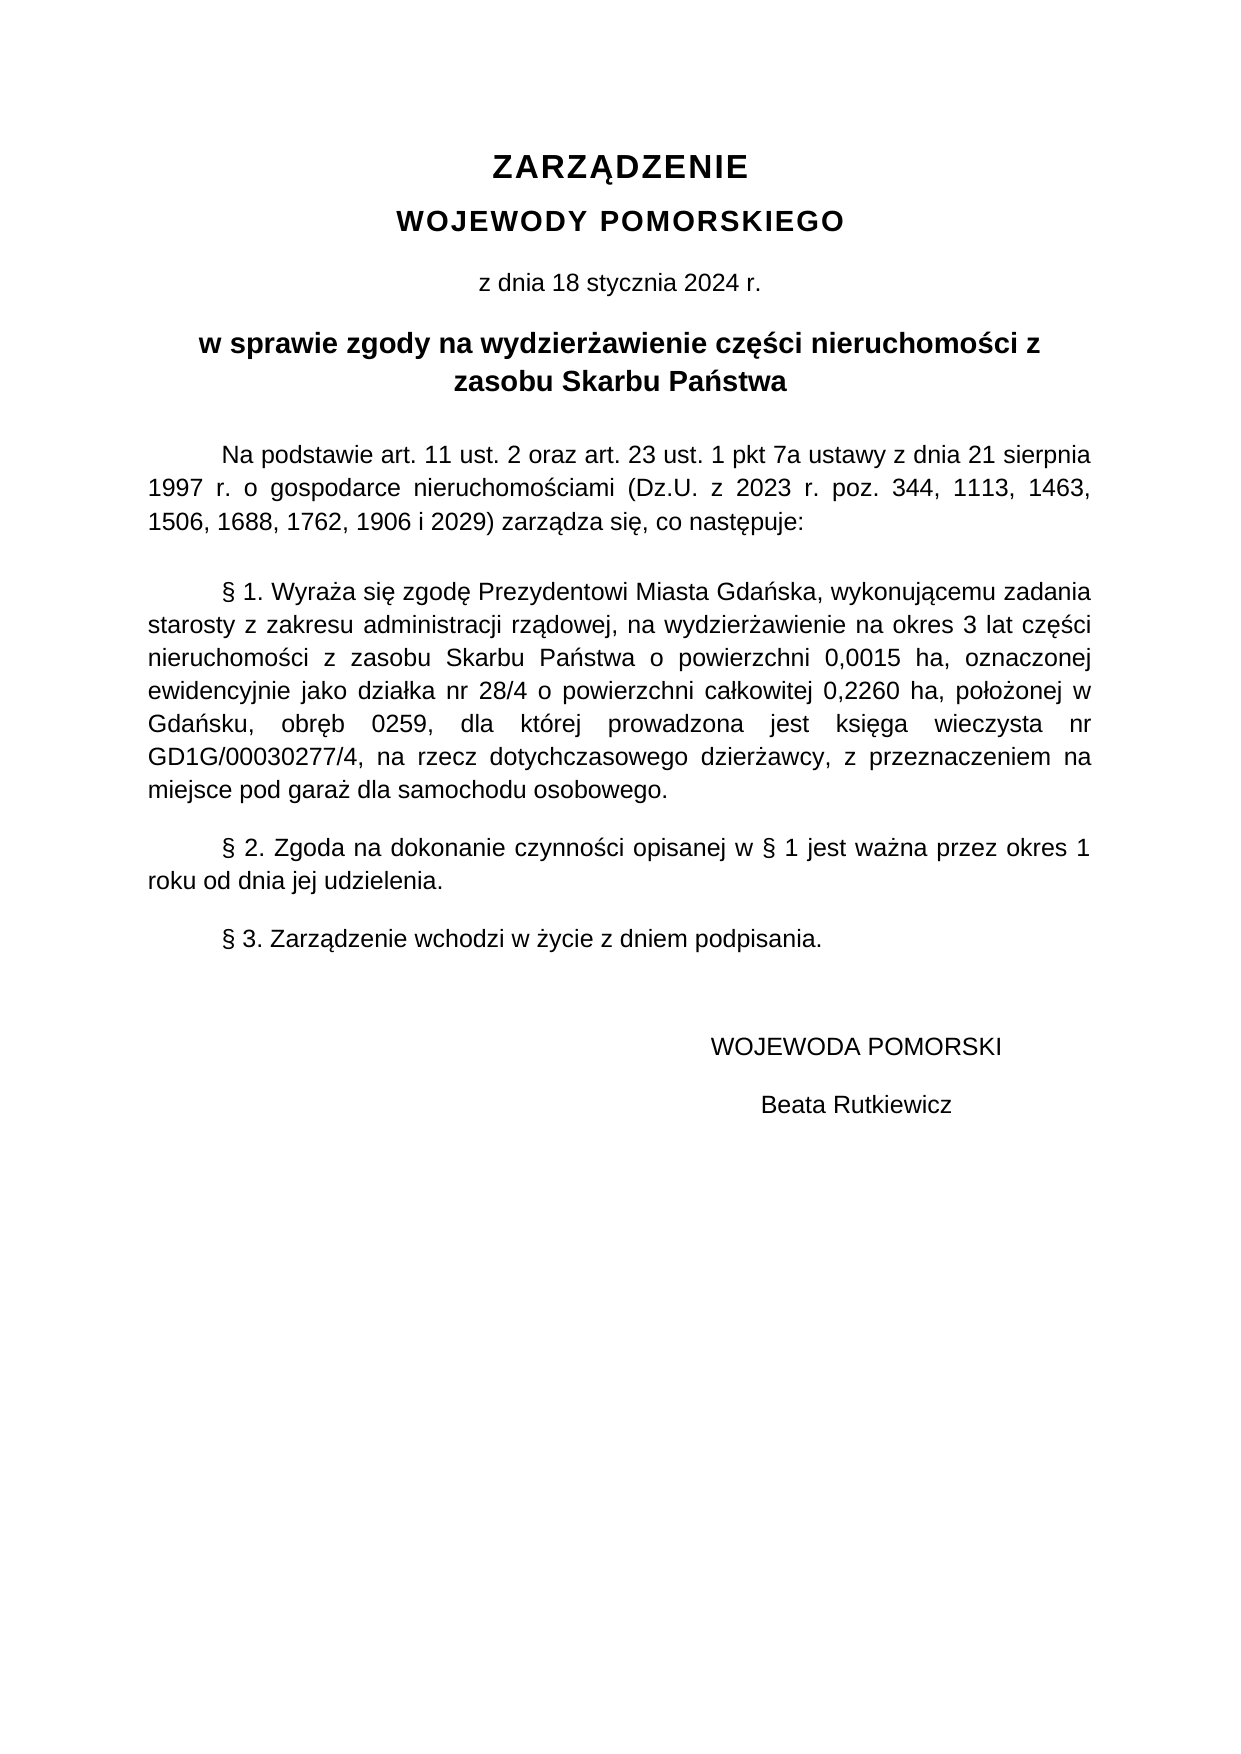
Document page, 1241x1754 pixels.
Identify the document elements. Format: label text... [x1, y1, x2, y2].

subtitle w sprawie zgody na wydzierżawienie części nieruchomości z zasobu Skarbu Państwa [148, 326, 1093, 398]
title ZARZĄDZENIE [148, 148, 1093, 186]
title WOJEWODY POMORSKIEGO [148, 204, 1093, 238]
text § 2. Zgoda na dokonanie czynności opisanej w § 1 jest ważna przez okres 1 roku od dnia jej udzielenia. [148, 833, 1093, 895]
text § 1. Wyraża się zgodę Prezydentowi Miasta Gdańska, wykonującemu zadania starosty z zakresu administracji rządowej, na wydzierżawienie na okres 3 lat części nieruchomości z zasobu Skarbu Państwa o powierzchni 0,0015 ha, oznaczonej ewidencyjnie jako działka nr 28/4 o powierzchni całkowitej 0,2260 ha, położonej w Gdańsku, obręb 0259, dla której prowadzona jest księga wieczysta nr GD1G/00030277/4, na rzecz dotychczasowego dzierżawcy, z przeznaczeniem na miejsce pod garaż dla samochodu osobowego. [148, 577, 1093, 804]
text WOJEWODA POMORSKI [148, 1032, 1093, 1061]
text § 3. Zarządzenie wchodzi w życie z dniem podpisania. [148, 924, 1093, 953]
text z dnia 18 stycznia 2024 r. [148, 268, 1093, 297]
text Na podstawie art. 11 ust. 2 oraz art. 23 ust. 1 pkt 7a ustawy z dnia 21 sierpnia 1997 r. o gospodarce nieruchomościami (Dz.U. z 2023 r. poz. 344, 1113, 1463, 1506, 1688, 1762, 1906 i 2029) zarządza się, co następuje: [148, 440, 1093, 535]
text Beata Rutkiewicz [148, 1090, 1093, 1119]
